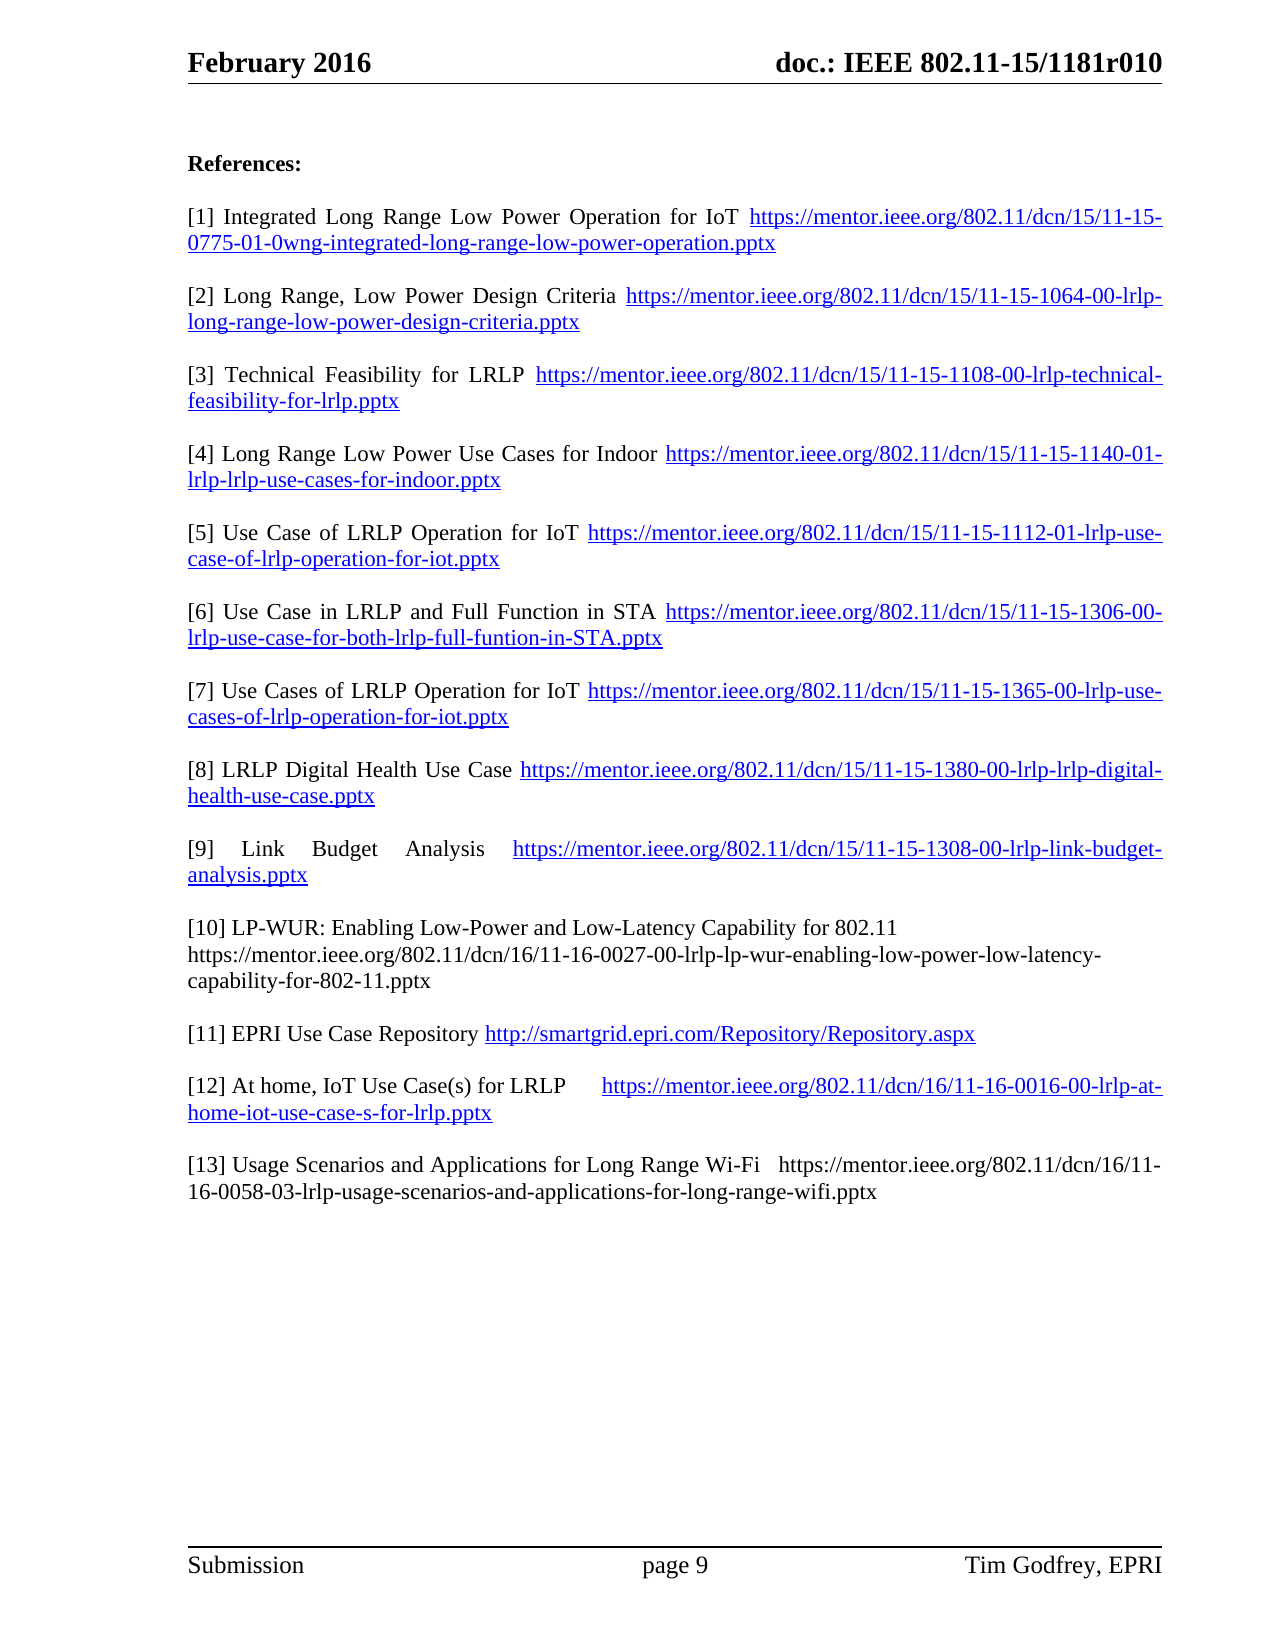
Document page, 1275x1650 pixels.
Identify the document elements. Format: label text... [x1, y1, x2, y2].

text [1] Integrated Long Range Low Power Operation for IoT https://mentor.ieee.org/802.11/dcn/15/11-15-0775-01-0wng-integrated-long-range-low-power-operation.pptx [187, 203, 1162, 255]
text [10] LP-WUR: Enabling Low-Power and Low-Latency Capability for 802.11 [187, 914, 1162, 941]
text [5] Use Case of LRLP Operation for IoT https://mentor.ieee.org/802.11/dcn/15/11-15-1112-01-lrlp-use-case-of-lrlp-operation-for-iot.pptx [187, 519, 1162, 572]
text [12] At home, IoT Use Case(s) for LRLP https://mentor.ieee.org/802.11/dcn/16/11-16-0016-00-lrlp-at-home-iot-use-case-s-for-lrlp.pptx [187, 1072, 1162, 1125]
text [6] Use Case in LRLP and Full Function in STA https://mentor.ieee.org/802.11/dcn/15/11-15-1306-00-lrlp-use-case-for-both-lrlp-full-funtion-in-STA.pptx [187, 598, 1162, 651]
text [4] Long Range Low Power Use Cases for Indoor https://mentor.ieee.org/802.11/dcn/15/11-15-1140-01-lrlp-lrlp-use-cases-for-indoor.pptx [187, 440, 1162, 493]
text [13] Usage Scenarios and Applications for Long Range Wi-Fi https://mentor.ieee.org/802.11/dcn/16/11-16-0058-03-lrlp-usage-scenarios-and-applications-for-long-range-wifi.pptx [187, 1151, 1162, 1204]
text [7] Use Cases of LRLP Operation for IoT https://mentor.ieee.org/802.11/dcn/15/11-15-1365-00-lrlp-use-cases-of-lrlp-operation-for-iot.pptx [187, 677, 1162, 730]
text References: [187, 150, 1162, 176]
text [3] Technical Feasibility for LRLP https://mentor.ieee.org/802.11/dcn/15/11-15-1108-00-lrlp-technical-feasibility-for-lrlp.pptx [187, 361, 1162, 413]
text [8] LRLP Digital Health Use Case https://mentor.ieee.org/802.11/dcn/15/11-15-1380-00-lrlp-lrlp-digital-health-use-case.pptx [187, 756, 1162, 809]
text https://mentor.ieee.org/802.11/dcn/16/11-16-0027-00-lrlp-lp-wur-enabling-low-power-low-latency-capability-for-802-11.pptx [187, 941, 1162, 993]
text [11] EPRI Use Case Repository http://smartgrid.epri.com/Repository/Repository.aspx [187, 1020, 1162, 1046]
text [2] Long Range, Low Power Design Criteria https://mentor.ieee.org/802.11/dcn/15/11-15-1064-00-lrlp-long-range-low-power-design-criteria.pptx [187, 282, 1162, 334]
text [9] Link Budget Analysis https://mentor.ieee.org/802.11/dcn/15/11-15-1308-00-lrlp-link-budget-analysis.pptx [187, 835, 1162, 888]
